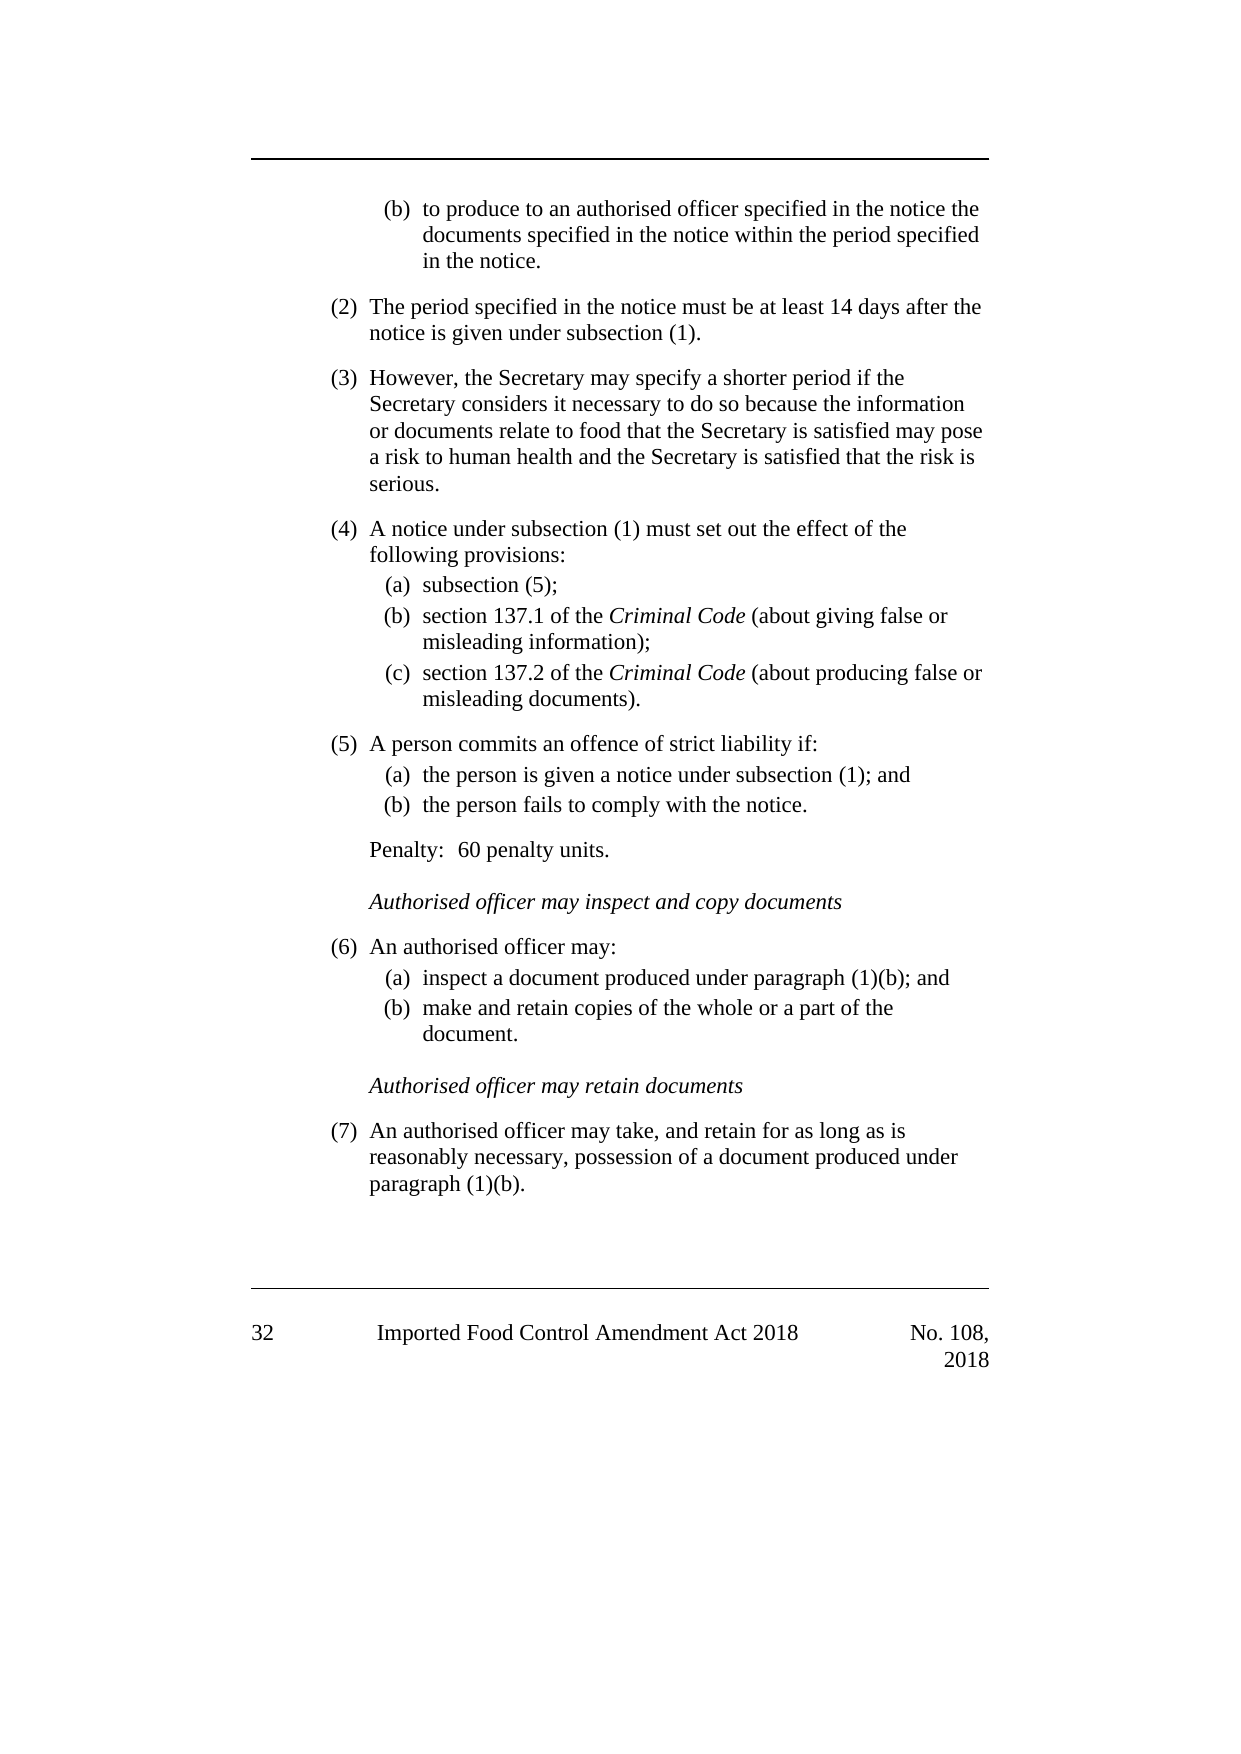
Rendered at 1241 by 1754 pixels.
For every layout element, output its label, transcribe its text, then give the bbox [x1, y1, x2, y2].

text (5) A person commits an offence of strict liability if: [251, 730, 989, 757]
text (2) The period specified in the notice must be at least 14 days after the notice is given under subsection (1). [251, 293, 989, 345]
text Authorised officer may retain documents [369, 1072, 989, 1098]
text (7) An authorised officer may take, and retain for as long as is reasonably necessary, possession of a document produced under paragraph (1)(b). [251, 1117, 989, 1196]
text (4) A notice under subsection (1) must set out the effect of the following provisions: [251, 515, 989, 567]
text (a) the person is given a notice under subsection (1); and [251, 761, 989, 787]
text Authorised officer may inspect and copy documents [369, 888, 989, 914]
text (b) make and retain copies of the whole or a part of the document. [251, 994, 989, 1047]
text (a) subsection (5); [251, 572, 989, 598]
text (b) to produce to an authorised officer specified in the notice the documents specified in the notice within the period specified in the notice. [251, 195, 989, 274]
text (a) inspect a document produced under paragraph (1)(b); and [251, 963, 989, 990]
text (b) the person fails to comply with the notice. [251, 791, 989, 818]
text Penalty: 60 penalty units. [369, 837, 989, 863]
text (6) An authorised officer may: [251, 933, 989, 959]
text (b) section 137.1 of the Criminal Code (about giving false or misleading information); [251, 602, 989, 655]
text (c) section 137.2 of the Criminal Code (about producing false or misleading documents). [251, 659, 989, 712]
text (3) However, the Secretary may specify a shorter period if the Secretary considers it necessary to do so because the information or documents relate to food that the Secretary is satisfied may pose a risk to human health and the Secretary is satisfied that the risk is serious. [251, 364, 989, 496]
